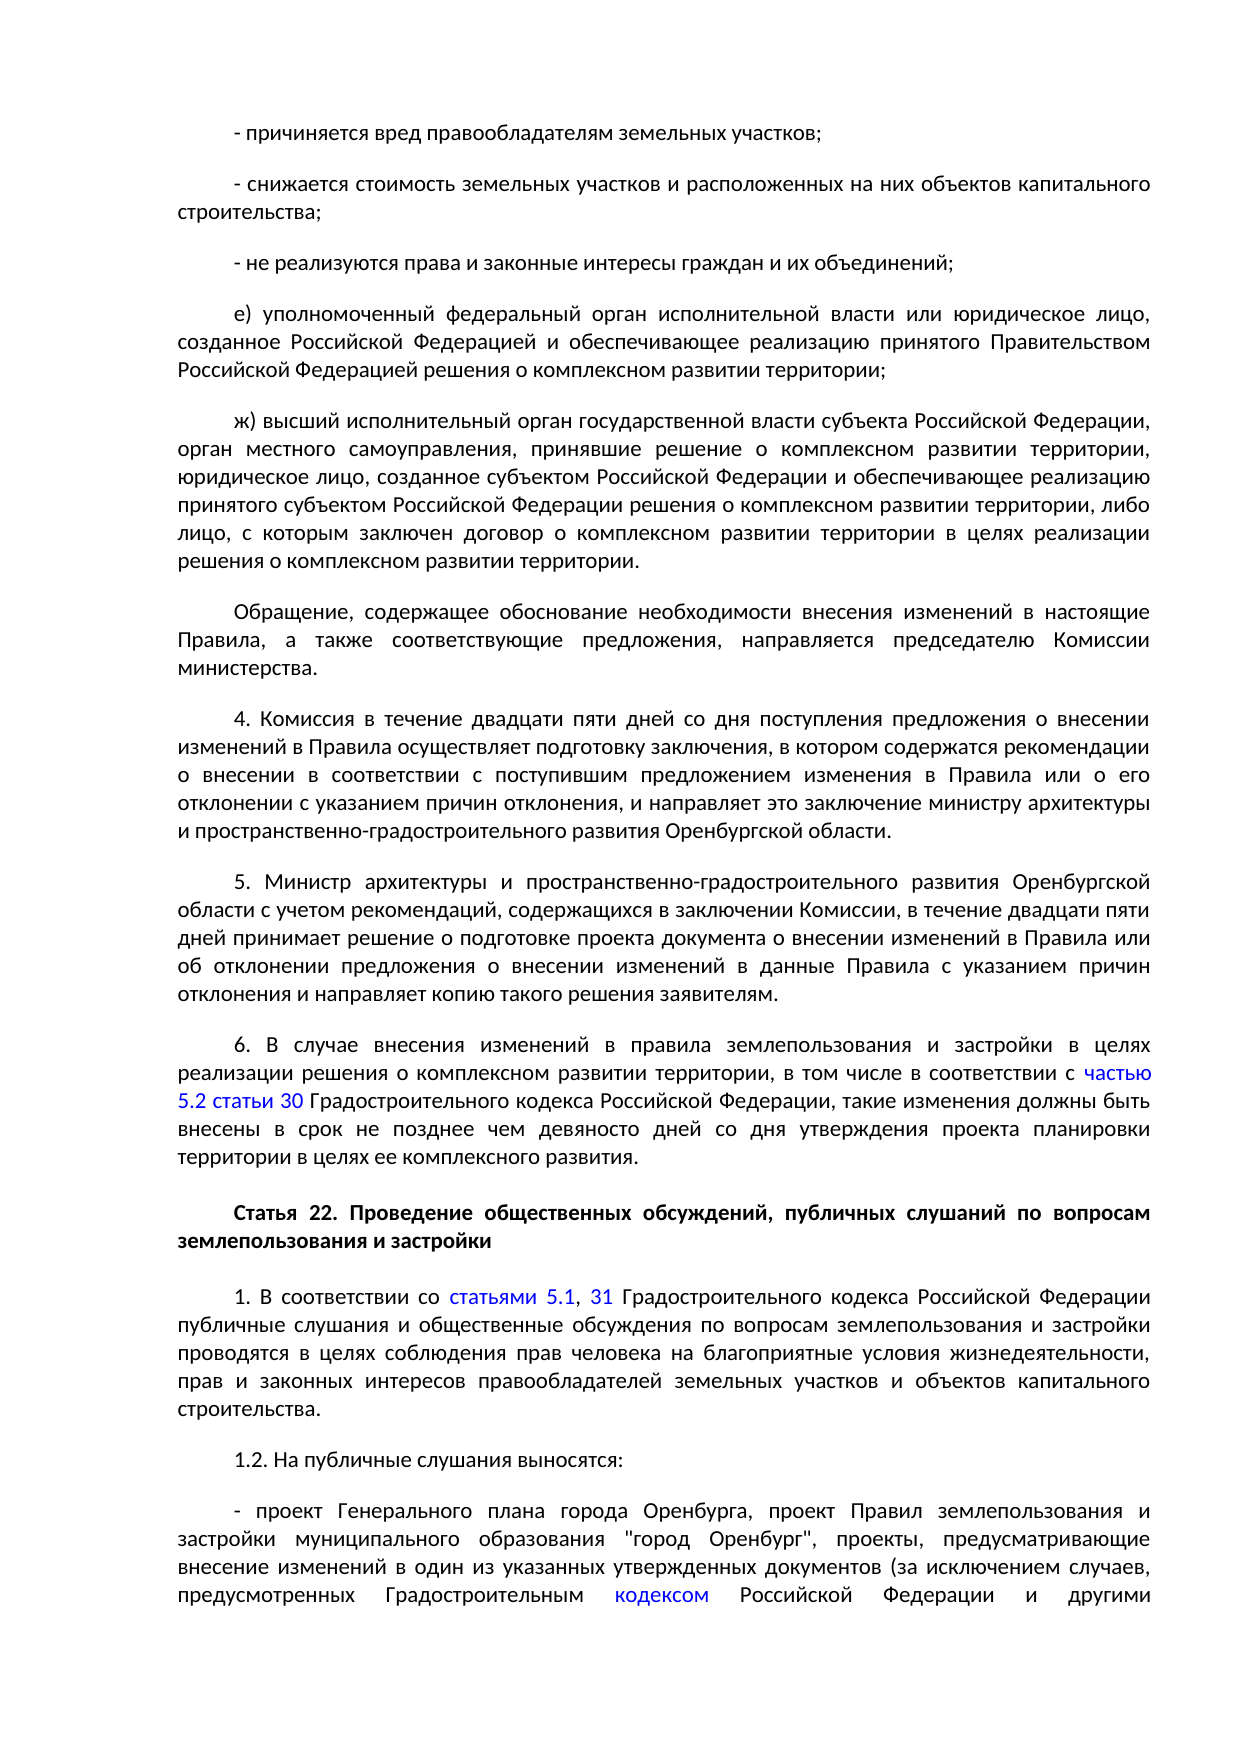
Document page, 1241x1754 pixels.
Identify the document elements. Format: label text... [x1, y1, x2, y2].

text 1.2. На публичные слушания выносятся: [177, 1445, 1152, 1473]
text - причиняется вред правообладателям земельных участков; [177, 118, 1152, 146]
text Обращение, содержащее обоснование необходимости внесения изменений в настоящие Правила, а также соответствующие предложения, направляется председателю Комиссии министерства. [177, 597, 1152, 681]
text е) уполномоченный федеральный орган исполнительной власти или юридическое лицо, созданное Российской Федерацией и обеспечивающее реализацию принятого Правительством Российской Федерацией решения о комплексном развитии территории; [177, 299, 1152, 383]
text 1. В соответствии со статьями 5.1, 31 Градостроительного кодекса Российской Федерации публичные слушания и общественные обсуждения по вопросам землепользования и застройки проводятся в целях соблюдения прав человека на благоприятные условия жизнедеятельности, прав и законных интересов правообладателей земельных участков и объектов капитального строительства. [177, 1282, 1152, 1422]
text - снижается стоимость земельных участков и расположенных на них объектов капитального строительства; [177, 169, 1152, 225]
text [177, 1496, 1152, 1608]
text 5. Министр архитектуры и пространственно-градостроительного развития Оренбургской области с учетом рекомендаций, содержащихся в заключении Комиссии, в течение двадцати пяти дней принимает решение о подготовке проекта документа о внесении изменений в Правила или об отклонении предложения о внесении изменений в данные Правила с указанием причин отклонения и направляет копию такого решения заявителям. [177, 867, 1152, 1007]
text - не реализуются права и законные интересы граждан и их объединений; [177, 248, 1152, 276]
text 6. В случае внесения изменений в правила землепользования и застройки в целях реализации решения о комплексном развитии территории, в том числе в соответствии с частью 5.2 статьи 30 Градостроительного кодекса Российской Федерации, такие изменения должны быть внесены в срок не позднее чем девяносто дней со дня утверждения проекта планировки территории в целях ее комплексного развития. [177, 1030, 1152, 1170]
title Статья 22. Проведение общественных обсуждений, публичных слушаний по вопросам землепользования и застройки [177, 1198, 1152, 1254]
text 4. Комиссия в течение двадцати пяти дней со дня поступления предложения о внесении изменений в Правила осуществляет подготовку заключения, в котором содержатся рекомендации о внесении в соответствии с поступившим предложением изменения в Правила или о его отклонении с указанием причин отклонения, и направляет это заключение министру архитектуры и пространственно-градостроительного развития Оренбургской области. [177, 704, 1152, 844]
text ж) высший исполнительный орган государственной власти субъекта Российской Федерации, орган местного самоуправления, принявшие решение о комплексном развитии территории, юридическое лицо, созданное субъектом Российской Федерации и обеспечивающее реализацию принятого субъектом Российской Федерации решения о комплексном развитии территории, либо лицо, с которым заключен договор о комплексном развитии территории в целях реализации решения о комплексном развитии территории. [177, 406, 1152, 574]
